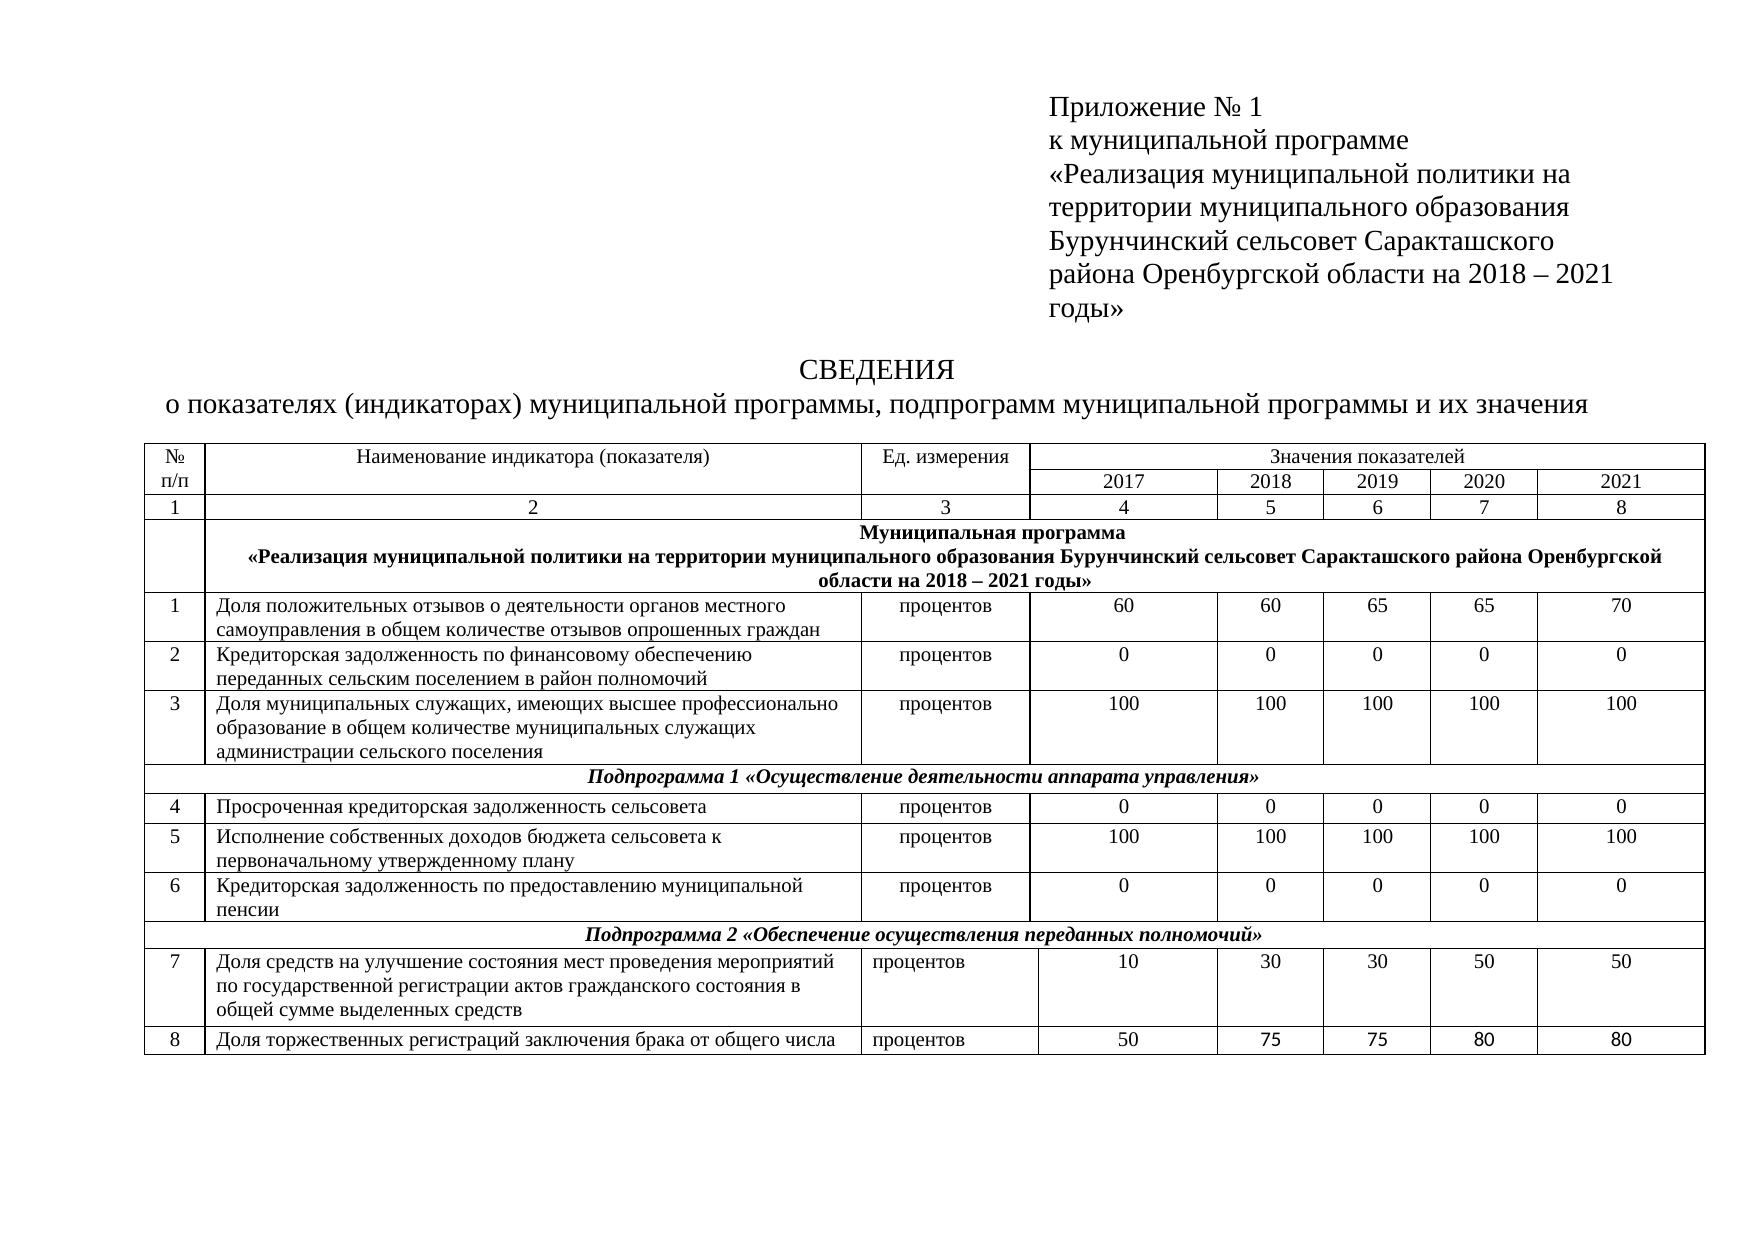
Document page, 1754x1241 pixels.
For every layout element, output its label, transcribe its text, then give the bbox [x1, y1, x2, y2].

table_cell 2020 [1431, 470, 1537, 493]
table_cell 0 [1218, 794, 1323, 823]
table_cell 0 [1218, 873, 1323, 921]
table_cell 100 [1431, 824, 1537, 872]
table_cell 100 [1031, 824, 1217, 872]
table_cell 75 [1324, 1027, 1430, 1054]
table_cell 50 [1538, 949, 1704, 1026]
table_cell 0 [1538, 873, 1704, 921]
table_cell 0 [1431, 642, 1537, 690]
table_cell 1 [145, 593, 204, 641]
table_header Ед. измерения [862, 444, 1029, 493]
table_cell процентов [862, 593, 1029, 641]
table_cell 6 [145, 873, 204, 921]
table_cell процентов [862, 642, 1029, 690]
table_cell 0 [1431, 873, 1537, 921]
table_cell Исполнение собственных доходов бюджета сельсовета к первоначальному утвержденному плану [206, 824, 861, 872]
table_cell 7 [1431, 495, 1537, 519]
table_cell 100 [1538, 824, 1704, 872]
table_cell 100 [1324, 824, 1430, 872]
table_cell 100 [1324, 691, 1430, 763]
table_cell 60 [1218, 593, 1323, 641]
table_cell 80 [1538, 1027, 1704, 1054]
table_cell Подпрограмма 1 «Осуществление деятельности аппарата управления» [145, 765, 1704, 793]
table_cell [145, 520, 204, 592]
table_header Наименование индикатора (показателя) [206, 444, 861, 493]
table_cell Кредиторская задолженность по финансовому обеспечению переданных сельским поселением в район полномочий [206, 642, 861, 690]
table_cell Доля средств на улучшение состояния мест проведения мероприятий по государственной регистрации актов гражданского состояния в общей сумме выделенных средств [206, 949, 861, 1026]
text СВЕДЕНИЯ [118, 352, 1636, 386]
table_cell Просроченная кредиторская задолженность сельсовета [206, 794, 861, 823]
table_cell процентов [862, 1027, 1038, 1054]
text Приложение № 1 [1048, 89, 1636, 122]
table_cell 2017 [1031, 470, 1217, 493]
table_cell 60 [1031, 593, 1217, 641]
table_cell 0 [1031, 794, 1217, 823]
table_cell 0 [1218, 642, 1323, 690]
table_cell Доля муниципальных служащих, имеющих высшее профессионально образование в общем количестве муниципальных служащих администрации сельского поселения [206, 691, 861, 763]
table_cell 0 [1431, 794, 1537, 823]
table_cell 65 [1431, 593, 1537, 641]
table_cell 2018 [1218, 470, 1323, 493]
table_cell 0 [1324, 873, 1430, 921]
table_cell 30 [1324, 949, 1430, 1026]
table_cell 7 [145, 949, 204, 1026]
table_cell 10 [1039, 949, 1217, 1026]
table_cell 5 [145, 824, 204, 872]
table_cell Доля положительных отзывов о деятельности органов местного самоуправления в общем количестве отзывов опрошенных граждан [206, 593, 861, 641]
table_header Значения показателей [1031, 444, 1704, 468]
text «Реализация муниципальной политики на территории муниципального образования Бурунчинский сельсовет Саракташского района Оренбургской области на 2018 – 2021 годы» [1048, 156, 1636, 323]
table_cell 100 [1218, 691, 1323, 763]
table_cell 50 [1431, 949, 1537, 1026]
table_cell процентов [862, 873, 1029, 921]
table_cell процентов [862, 824, 1029, 872]
table_cell 30 [1218, 949, 1323, 1026]
table_cell 70 [1538, 593, 1704, 641]
table_cell 65 [1324, 593, 1430, 641]
table_cell 5 [1218, 495, 1323, 519]
table_cell 0 [1324, 794, 1430, 823]
table_cell 100 [1538, 691, 1704, 763]
table_cell 0 [1538, 642, 1704, 690]
text о показателях (индикаторах) муниципальной программы, подпрограмм муниципальной программы и их значения [118, 386, 1636, 419]
table_cell 75 [1218, 1027, 1323, 1054]
table_cell 4 [1031, 495, 1217, 519]
table_cell Кредиторская задолженность по предоставлению муниципальной пенсии [206, 873, 861, 921]
table_cell 2021 [1538, 470, 1704, 493]
table_cell 1 [145, 495, 204, 519]
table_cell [206, 1027, 861, 1054]
table_cell Подпрограмма 2 «Обеспечение осуществления переданных полномочий» [145, 922, 1704, 948]
table_cell 100 [1031, 691, 1217, 763]
table_cell 0 [1538, 794, 1704, 823]
text к муниципальной программе [1048, 122, 1636, 156]
table_cell процентов [862, 949, 1038, 1026]
table_cell 2019 [1324, 470, 1430, 493]
table_cell 100 [1431, 691, 1537, 763]
table_cell 3 [862, 495, 1029, 519]
table_cell 100 [1218, 824, 1323, 872]
table_cell процентов [862, 794, 1029, 823]
table_cell 80 [1431, 1027, 1537, 1054]
table_cell 8 [1538, 495, 1704, 519]
table_cell 2 [206, 495, 861, 519]
table_cell 6 [1324, 495, 1430, 519]
table_header № п/п [145, 444, 204, 493]
table_cell 4 [145, 794, 204, 823]
table_cell Муниципальная программа «Реализация муниципальной политики на территории муниципального образования Бурунчинский сельсовет Саракташского района Оренбургской области на 2018 – 2021 годы» [206, 520, 1704, 592]
table_cell 50 [1039, 1027, 1217, 1054]
table_cell процентов [862, 691, 1029, 763]
table_cell 2 [145, 642, 204, 690]
table_cell 0 [1031, 642, 1217, 690]
table_cell 8 [145, 1027, 204, 1054]
table_cell 0 [1031, 873, 1217, 921]
table_cell 0 [1324, 642, 1430, 690]
table_cell 3 [145, 691, 204, 763]
